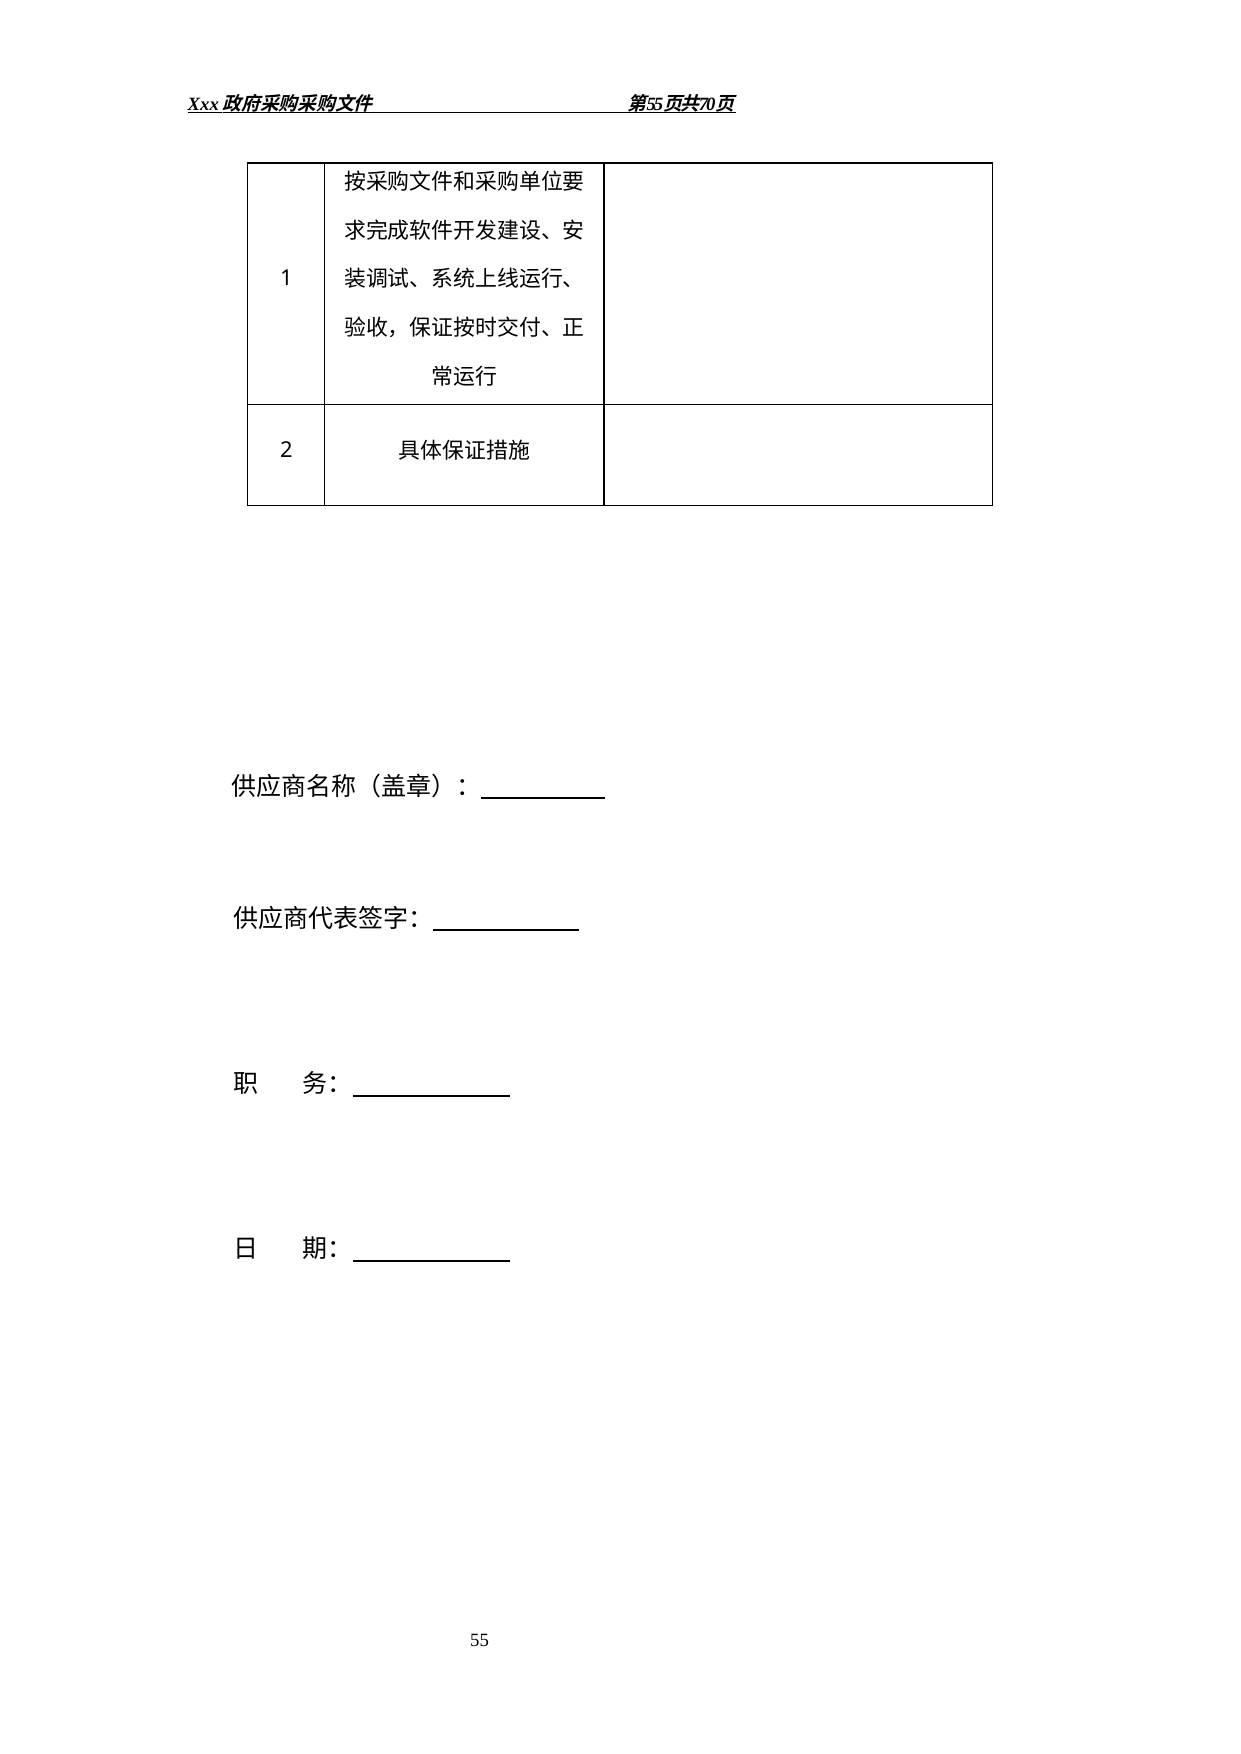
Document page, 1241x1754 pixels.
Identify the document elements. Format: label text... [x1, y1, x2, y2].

table_cell 具体保证措施 [325, 405, 603, 504]
text 日 期： [187, 1214, 1053, 1279]
table_cell [605, 164, 992, 403]
table_cell 2 [248, 405, 324, 504]
table_cell 按采购文件和采购单位要求完成软件开发建设、安装调试、系统上线运行、验收，保证按时交付、正常运行 [325, 164, 603, 403]
table_cell 1 [248, 164, 324, 403]
text 供应商代表签字： [187, 884, 1053, 949]
text 职 务： [187, 1049, 1053, 1114]
text 供应商名称（盖章）： [231, 752, 1053, 817]
table_cell [605, 405, 992, 504]
